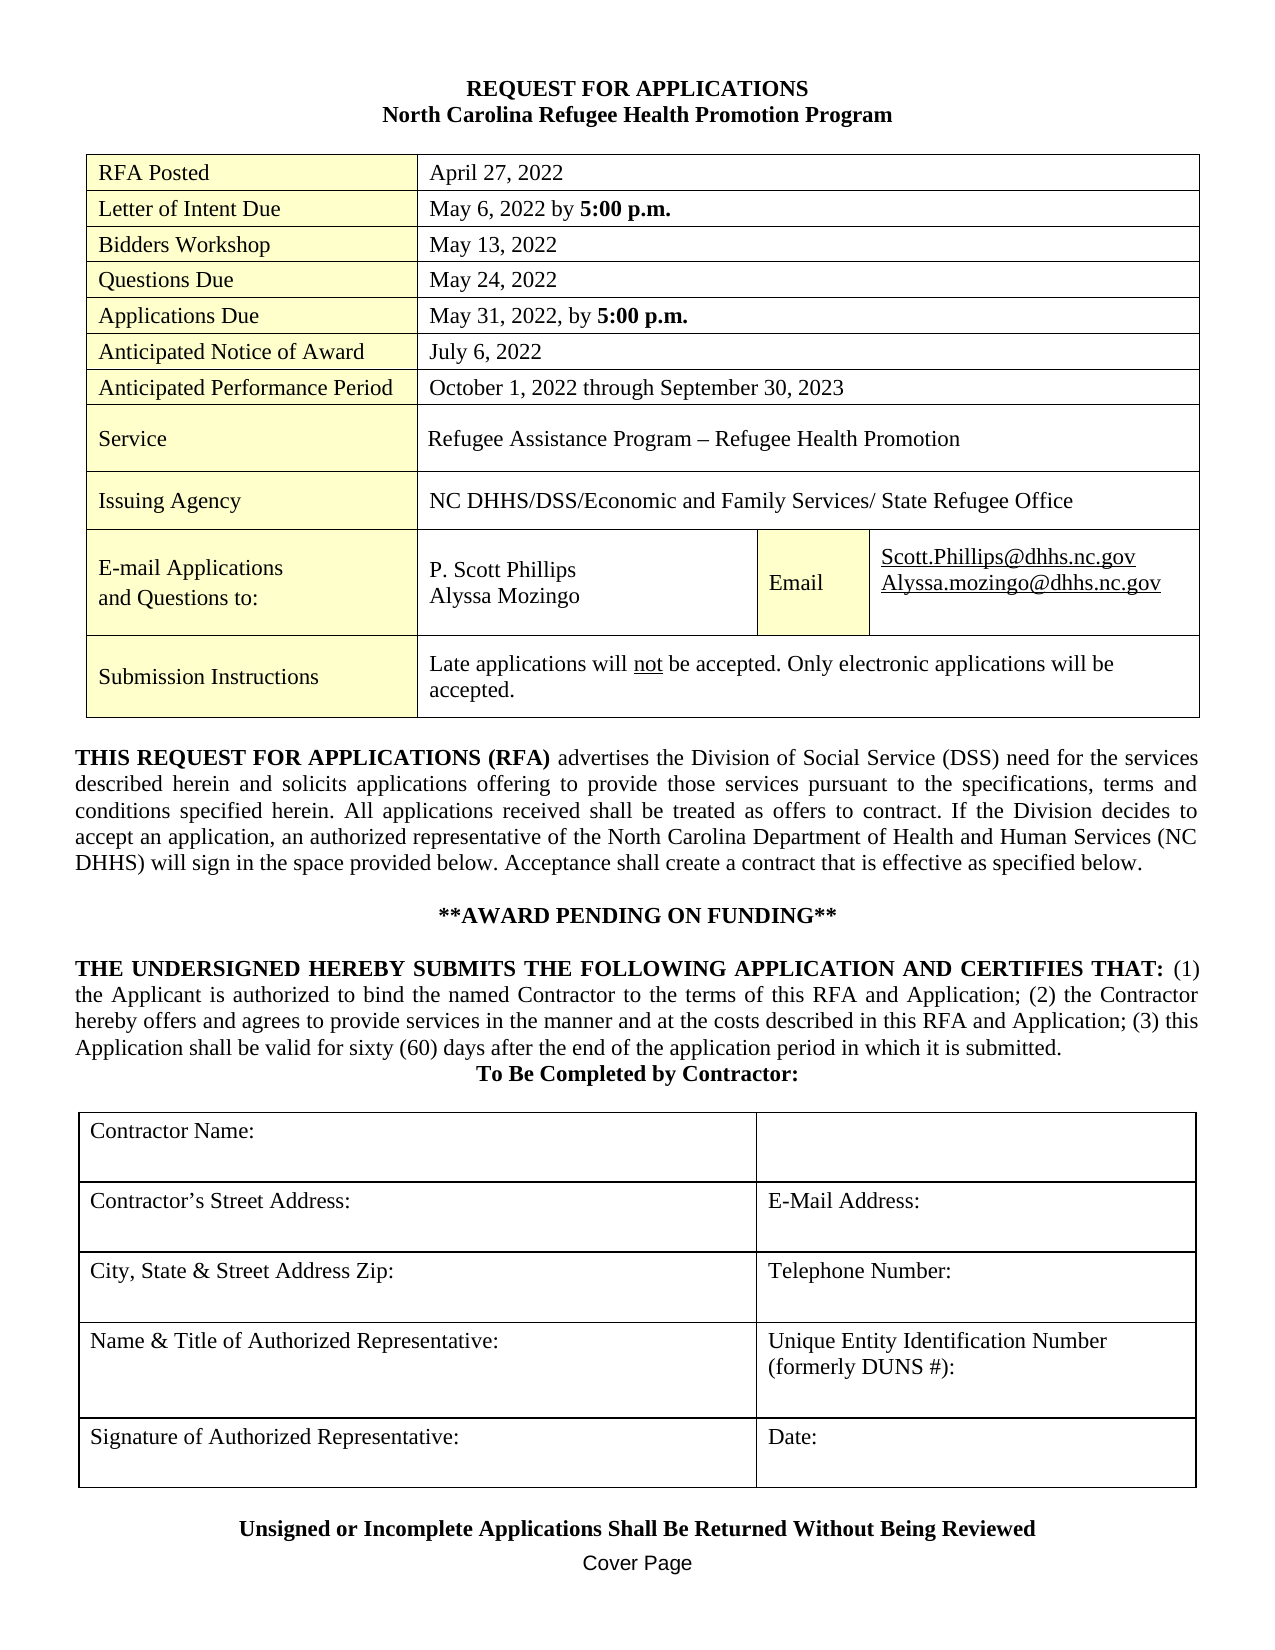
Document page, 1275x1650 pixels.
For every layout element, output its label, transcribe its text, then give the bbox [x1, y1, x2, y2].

table_cell Applications Due [87, 298, 417, 333]
table_cell Contractor’s Street Address: [80, 1183, 756, 1251]
table_cell Submission Instructions [87, 636, 417, 717]
table_cell Email [758, 530, 869, 635]
table_cell May 13, 2022 [418, 227, 1199, 261]
table_cell Refugee Assistance Program – Refugee Health Promotion [418, 405, 1199, 471]
table_header RFA Posted [87, 155, 417, 190]
table_cell NC DHHS/DSS/Economic and Family Services/ State Refugee Office [418, 472, 1199, 529]
table_cell P. Scott Phillips Alyssa Mozingo [418, 530, 757, 635]
table_cell Name & Title of Authorized Representative: [80, 1323, 756, 1417]
table_cell Letter of Intent Due [87, 191, 417, 226]
table_cell City, State & Street Address Zip: [80, 1253, 756, 1321]
text THIS REQUEST FOR APPLICATIONS (RFA) advertises the Division of Social Service (DSS) need for the services described herein and solicits applications offering to provide those services pursuant to the specifications, terms and conditions specified herein. All applications received shall be treated as offers to contract. If the Division decides to accept an application, an authorized representative of the North Carolina Department of Health and Human Services (NC DHHS) will sign in the space provided below. Acceptance shall create a contract that is effective as specified below. [75, 744, 1200, 876]
table_cell Unique Entity Identification Number (formerly DUNS #): [757, 1323, 1195, 1417]
table_cell Late applications will not be accepted. Only electronic applications will be accepted. [418, 636, 1199, 717]
table_cell May 31, 2022, by 5:00 p.m. [418, 298, 1199, 333]
table_cell Issuing Agency [87, 472, 417, 529]
table_cell Date: [757, 1419, 1195, 1487]
table_cell E-mail Applications and Questions to: [87, 530, 417, 635]
table_header [757, 1113, 1195, 1181]
table_header Contractor Name: [80, 1113, 756, 1181]
table_cell Anticipated Performance Period [87, 370, 417, 404]
table_cell Scott.Phillips@dhhs.nc.gov Alyssa.mozingo@dhhs.nc.gov [870, 530, 1199, 635]
table_cell E-Mail Address: [757, 1183, 1195, 1251]
table_cell Questions Due [87, 262, 417, 297]
table_cell July 6, 2022 [418, 334, 1199, 368]
table_cell Bidders Workshop [87, 227, 417, 261]
text Unsigned or Incomplete Applications Shall Be Returned Without Being Reviewed [75, 1515, 1200, 1541]
text To Be Completed by Contractor: [75, 1060, 1200, 1087]
text North Carolina Refugee Health Promotion Program [75, 101, 1200, 128]
text THE UNDERSIGNED HEREBY SUBMITS THE FOLLOWING APPLICATION AND CERTIFIES THAT: (1) the Applicant is authorized to bind the named Contractor to the terms of this RFA and Application; (2) the Contractor hereby offers and agrees to provide services in the manner and at the costs described in this RFA and Application; (3) this Application shall be valid for sixty (60) days after the end of the application period in which it is submitted. [75, 955, 1200, 1060]
table_cell May 6, 2022 by 5:00 p.m. [418, 191, 1199, 226]
table_cell October 1, 2022 through September 30, 2023 [418, 370, 1199, 404]
text **AWARD PENDING ON FUNDING** [75, 902, 1200, 928]
table_cell Service [87, 405, 417, 471]
table_cell Signature of Authorized Representative: [80, 1419, 756, 1487]
table_cell May 24, 2022 [418, 262, 1199, 297]
text REQUEST FOR APPLICATIONS [75, 75, 1200, 101]
table_header April 27, 2022 [418, 155, 1199, 190]
table_cell Anticipated Notice of Award [87, 334, 417, 368]
table_cell Telephone Number: [757, 1253, 1195, 1321]
